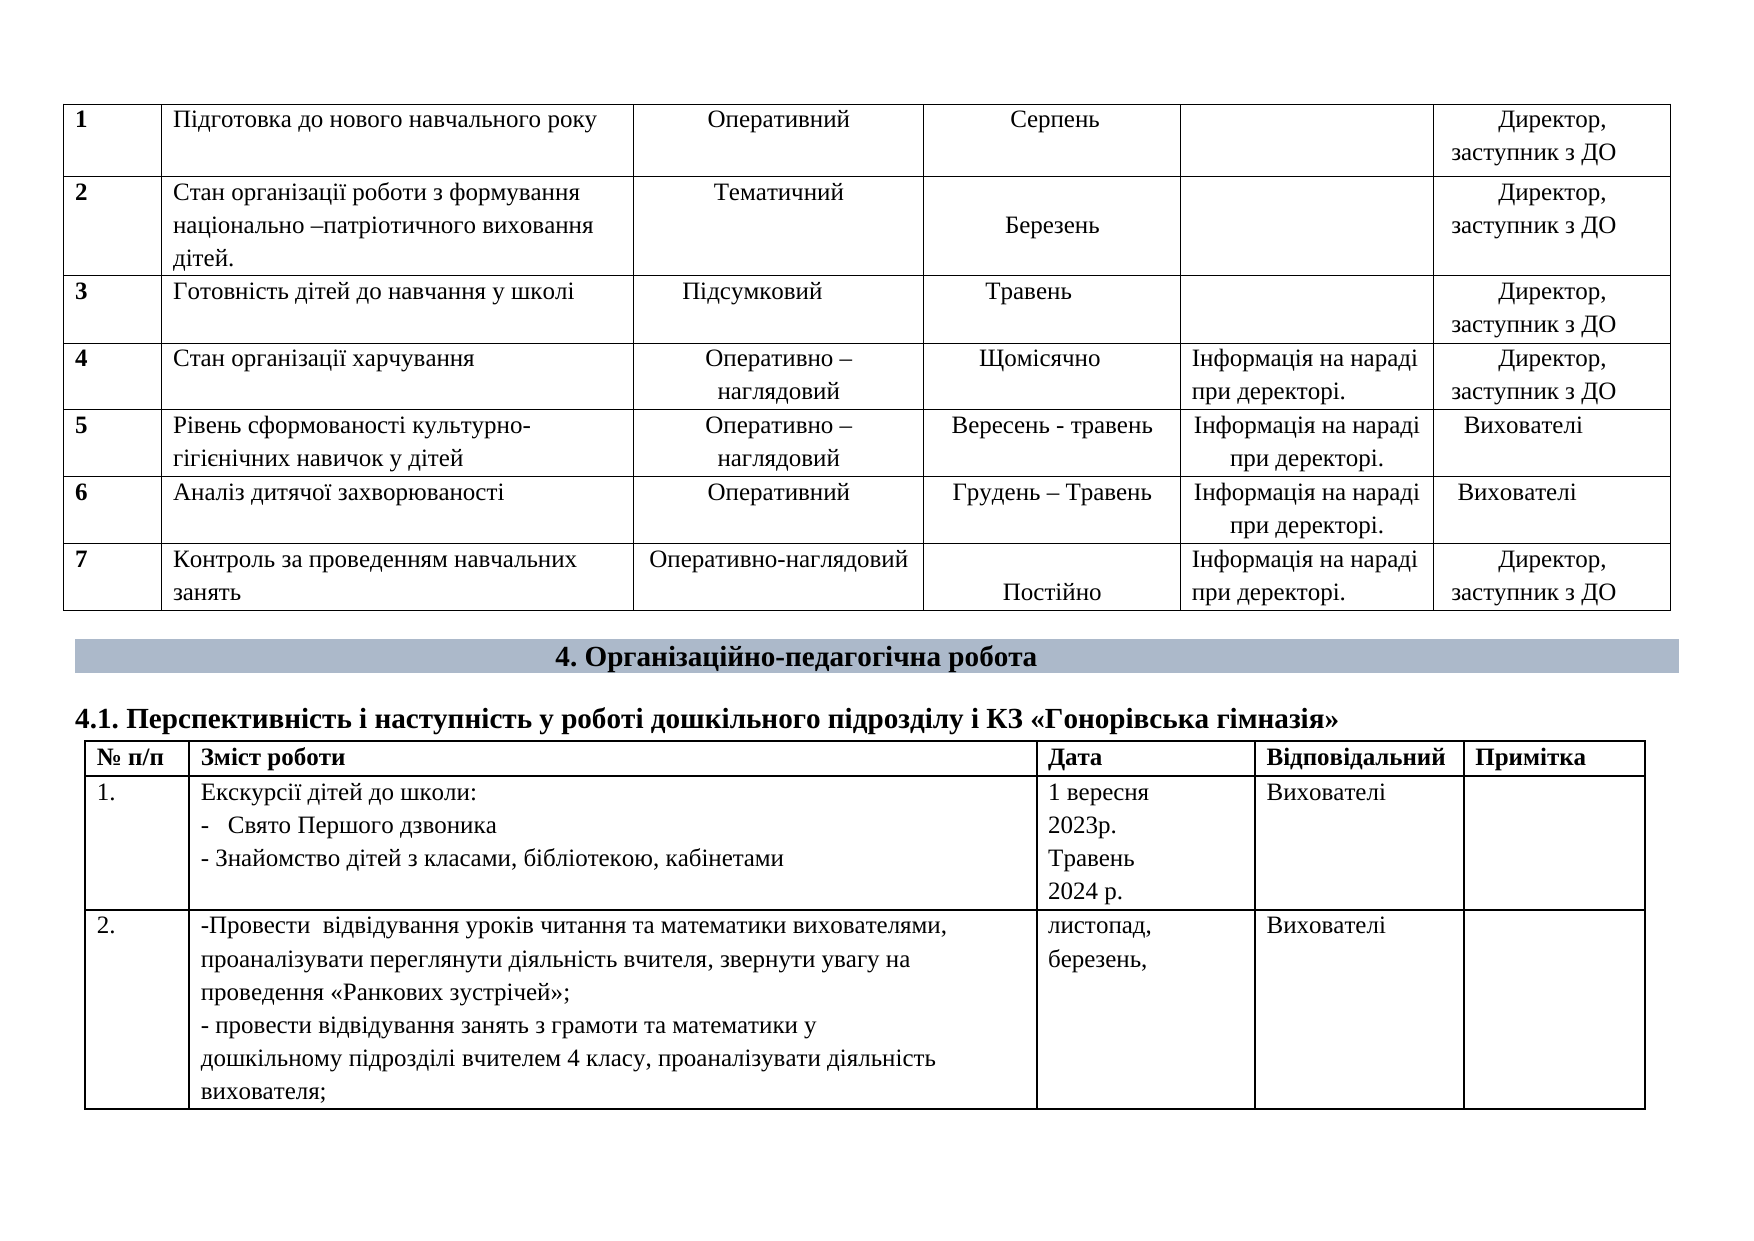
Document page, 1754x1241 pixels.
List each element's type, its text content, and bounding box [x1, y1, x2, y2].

table_cell Оперативно – наглядовий [634, 344, 923, 409]
table_cell Директор, заступник з ДО [1434, 276, 1670, 342]
table_cell Щомісячно [924, 344, 1180, 409]
table_cell [1181, 276, 1433, 342]
table_cell Інформація на нараді при деректорі. [1181, 477, 1433, 543]
table_cell 1 вересня 2023р. Травень 2024 р. [1038, 777, 1254, 908]
table_cell листопад, березень, [1038, 911, 1254, 1108]
table_cell Оперативний [634, 477, 923, 543]
table_cell Тематичний [634, 177, 923, 275]
table_cell Контроль за проведенням навчальних занять [162, 544, 633, 609]
table_cell Постійно [924, 544, 1180, 609]
table_cell Стан організації роботи з формування національно –патріотичного виховання дітей. [162, 177, 633, 275]
table_cell Серпень [924, 105, 1180, 176]
table_cell Екскурсії дітей до школи: - Свято Першого дзвоника - Знайомство дітей з класами, бібліотекою, кабінетами [190, 777, 1036, 908]
text 4.1. Перспективність і наступність у роботі дошкільного підрозділу і КЗ «Гонорівська гімназія» [75, 702, 1679, 735]
table_cell Оперативно-наглядовий [634, 544, 923, 609]
table_cell Директор, заступник з ДО [1434, 544, 1670, 609]
table_cell 1 [64, 105, 161, 176]
table_cell Оперативно – наглядовий [634, 410, 923, 476]
table_cell 2 [64, 177, 161, 275]
table_cell Інформація на нараді при деректорі. [1181, 344, 1433, 409]
table_cell 7 [64, 544, 161, 609]
table_header Дата [1038, 742, 1254, 775]
table_cell [1465, 777, 1644, 908]
table_cell Грудень – Травень [924, 477, 1180, 543]
table_cell Вихователі [1434, 410, 1670, 476]
table_cell Директор, заступник з ДО [1434, 177, 1670, 275]
table_cell -Провести відвідування уроків читання та математики вихователями, проаналізувати переглянути діяльність вчителя, звернути увагу на проведення «Ранкових зустрічей»; - провести відвідування занять з грамоти та математики у дошкільному підрозділі вчителем 4 класу, проаналізувати діяльність вихователя; [190, 911, 1036, 1108]
table_header Відповідальний [1256, 742, 1463, 775]
table_cell [1465, 911, 1644, 1108]
table_cell 2. [86, 911, 188, 1108]
table_cell Готовність дітей до навчання у школі [162, 276, 633, 342]
table_cell 5 [64, 410, 161, 476]
table_header Зміст роботи [190, 742, 1036, 775]
table_cell Вихователі [1256, 777, 1463, 908]
table_cell Інформація на нараді при деректорі. [1181, 544, 1433, 609]
table_cell Інформація на нараді при деректорі. [1181, 410, 1433, 476]
table_cell Вихователі [1256, 911, 1463, 1108]
table_cell 1. [86, 777, 188, 908]
table_cell Вересень - травень [924, 410, 1180, 476]
table_cell Директор, заступник з ДО [1434, 105, 1670, 176]
table_cell Рівень сформованості культурно-гігієнічних навичок у дітей [162, 410, 633, 476]
table_cell Оперативний [634, 105, 923, 176]
table_cell Вихователі [1434, 477, 1670, 543]
table_cell [1181, 177, 1433, 275]
table_cell Підсумковий [634, 276, 923, 342]
table_cell [1181, 105, 1433, 176]
table_cell Директор, заступник з ДО [1434, 344, 1670, 409]
table_cell Травень [924, 276, 1180, 342]
table_cell Березень [924, 177, 1180, 275]
table_cell 3 [64, 276, 161, 342]
table_header Примітка [1465, 742, 1644, 775]
table_cell Підготовка до нового навчального року [162, 105, 633, 176]
table_cell Аналіз дитячої захворюваності [162, 477, 633, 543]
table_cell 4 [64, 344, 161, 409]
table_cell 6 [64, 477, 161, 543]
table_cell Стан організації харчування [162, 344, 633, 409]
table_header № п/п [86, 742, 188, 775]
text 4. Організаційно-педагогічна робота [75, 639, 1679, 673]
